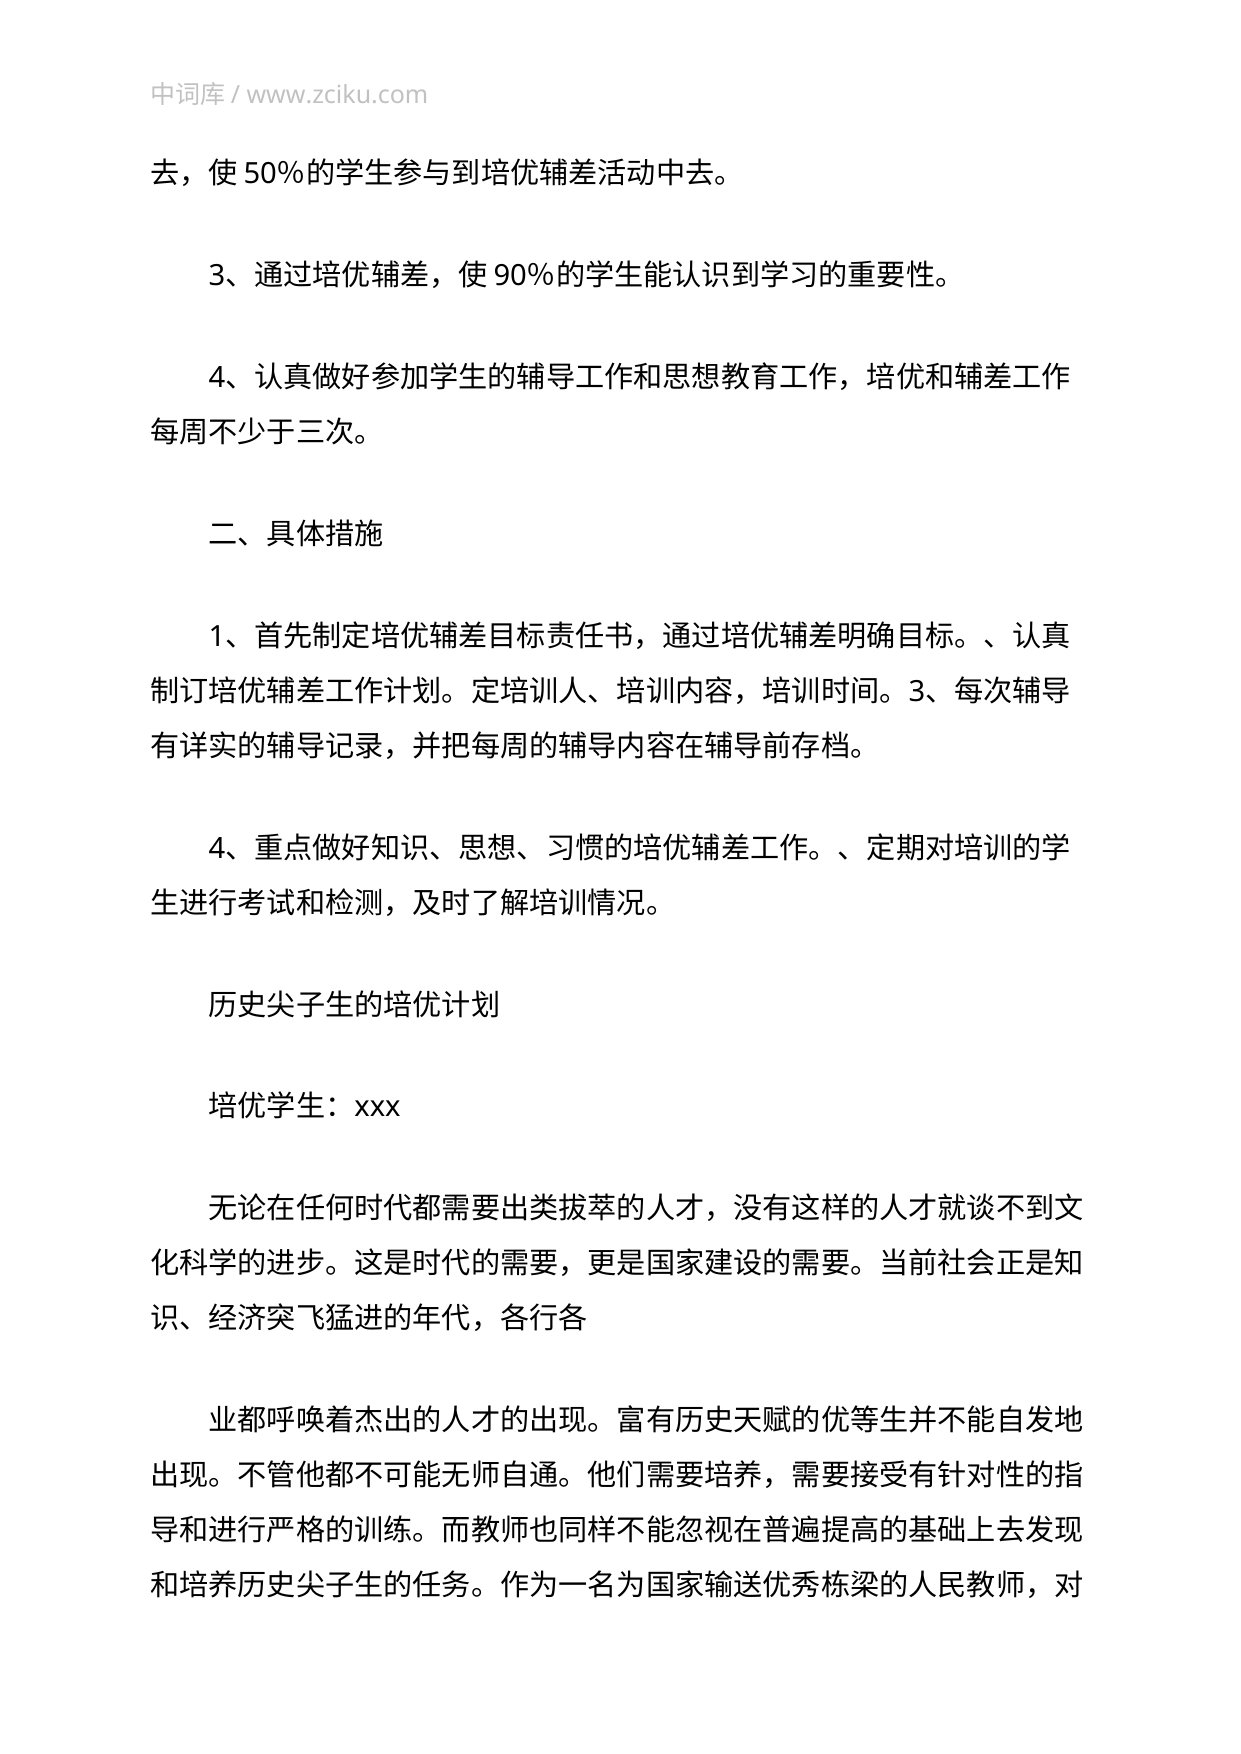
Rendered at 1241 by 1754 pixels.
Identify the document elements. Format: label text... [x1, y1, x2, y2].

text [150, 150, 1090, 192]
text 4、认真做好参加学生的辅导工作和思想教育工作，培优和辅差工作每周不少于三次。 [150, 354, 1090, 451]
text 4、重点做好知识、思想、习惯的培优辅差工作。、定期对培训的学生进行考试和检测，及时了解培训情况。 [150, 824, 1090, 922]
text 1、首先制定培优辅差目标责任书，通过培优辅差明确目标。、认真制订培优辅差工作计划。定培训人、培训内容，培训时间。3、每次辅导有详实的辅导记录，并把每周的辅导内容在辅导前存档。 [150, 612, 1090, 765]
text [150, 1396, 1090, 1603]
text 历史尖子生的培优计划 [150, 981, 1090, 1023]
text 培优学生：xxx [150, 1083, 1090, 1125]
text 二、具体措施 [150, 511, 1090, 553]
text 3、通过培优辅差，使90％的学生能认识到学习的重要性。 [150, 252, 1090, 294]
text 无论在任何时代都需要出类拔萃的人才，没有这样的人才就谈不到文化科学的进步。这是时代的需要，更是国家建设的需要。当前社会正是知识、经济突飞猛进的年代，各行各 [150, 1185, 1090, 1337]
